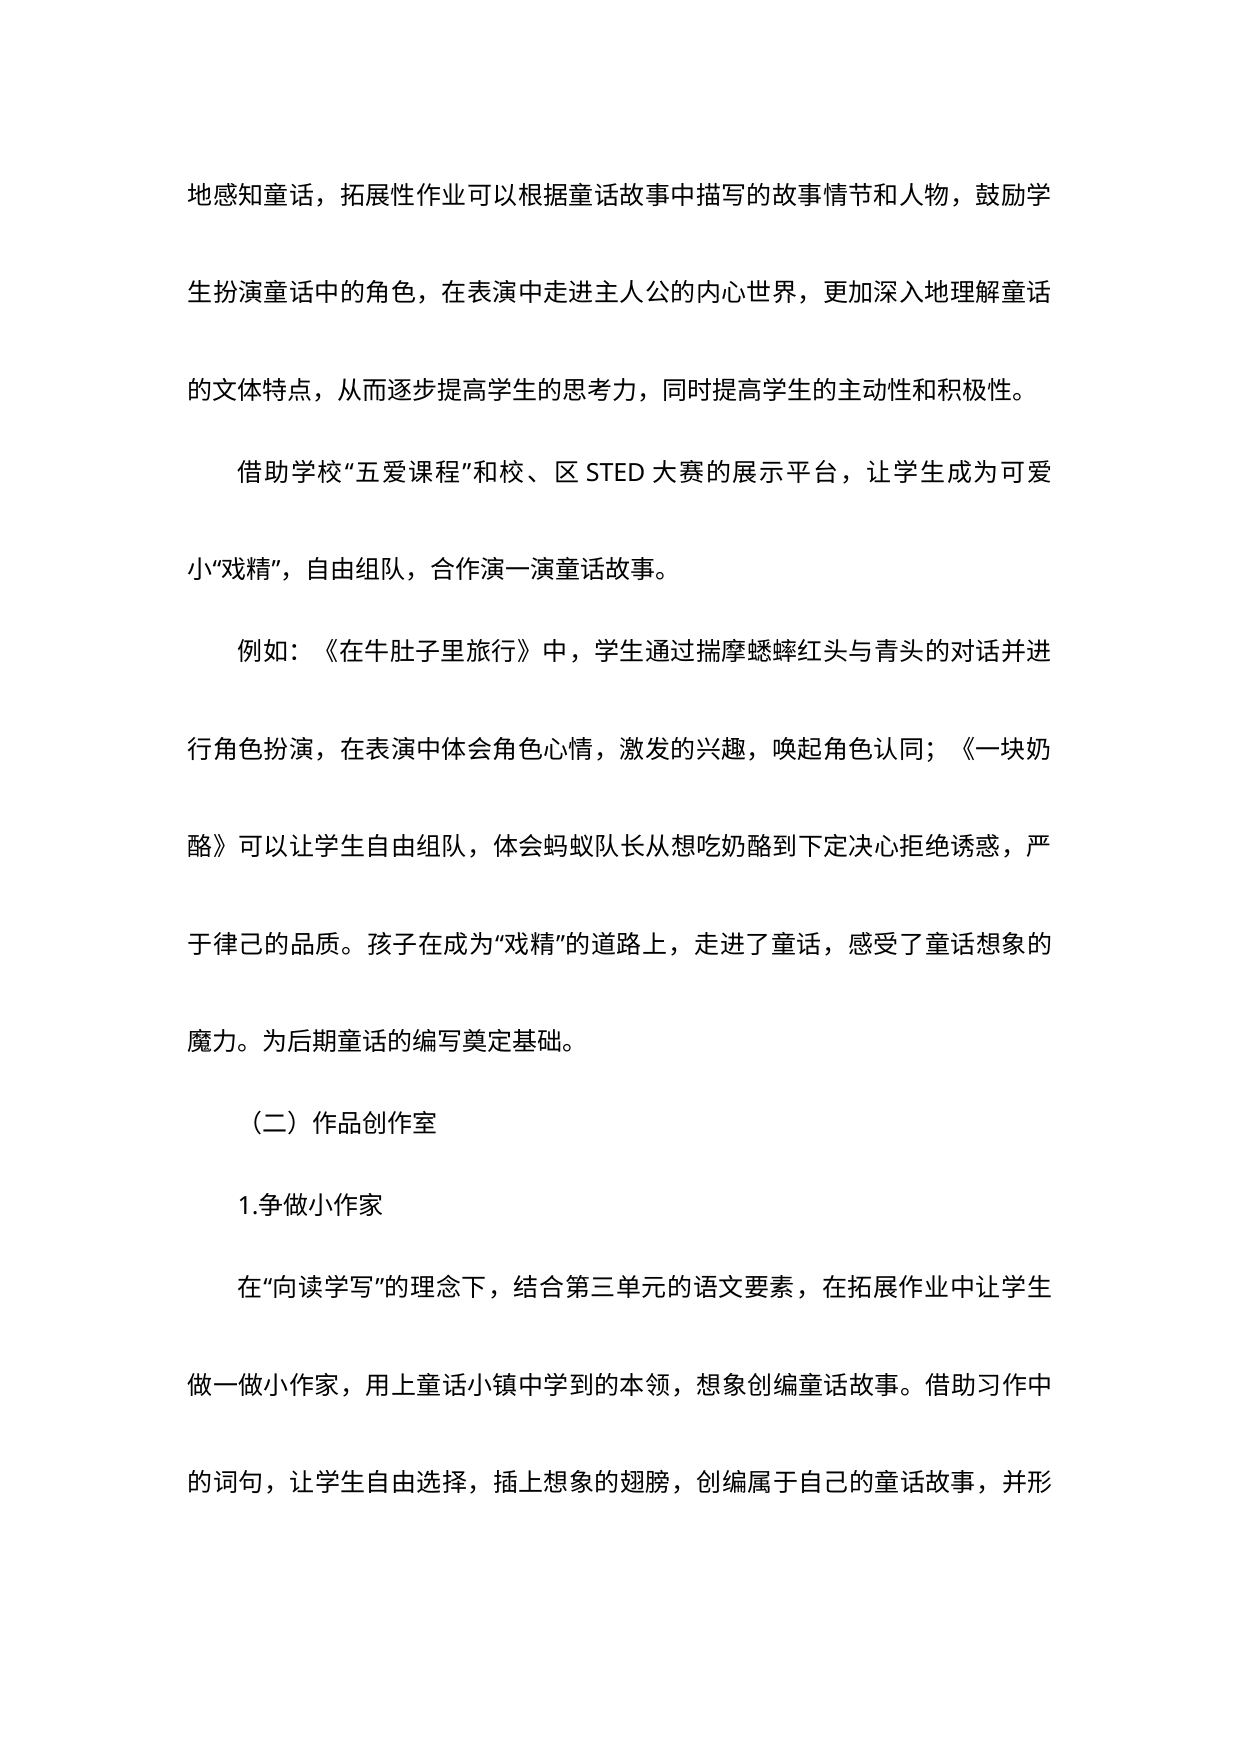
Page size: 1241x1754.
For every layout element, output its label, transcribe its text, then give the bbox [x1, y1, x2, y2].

list （二）作品创作室 [187, 1090, 1053, 1155]
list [187, 162, 1053, 422]
list 1.争做小作家 [187, 1172, 1053, 1237]
list 借助学校“五爱课程”和校、区STED大赛的展示平台，让学生成为可爱小“戏精”，自由组队，合作演一演童话故事。 [187, 439, 1053, 601]
list 例如：《在牛肚子里旅行》中，学生通过揣摩蟋蟀红头与青头的对话并进行角色扮演，在表演中体会角色心情，激发的兴趣，唤起角色认同；《一块奶酪》可以让学生自由组队，体会蚂蚁队长从想吃奶酪到下定决心拒绝诱惑，严于律己的品质。孩子在成为“戏精”的道路上，走进了童话，感受了童话想象的魔力。为后期童话的编写奠定基础。 [187, 618, 1053, 1073]
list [187, 1254, 1053, 1514]
